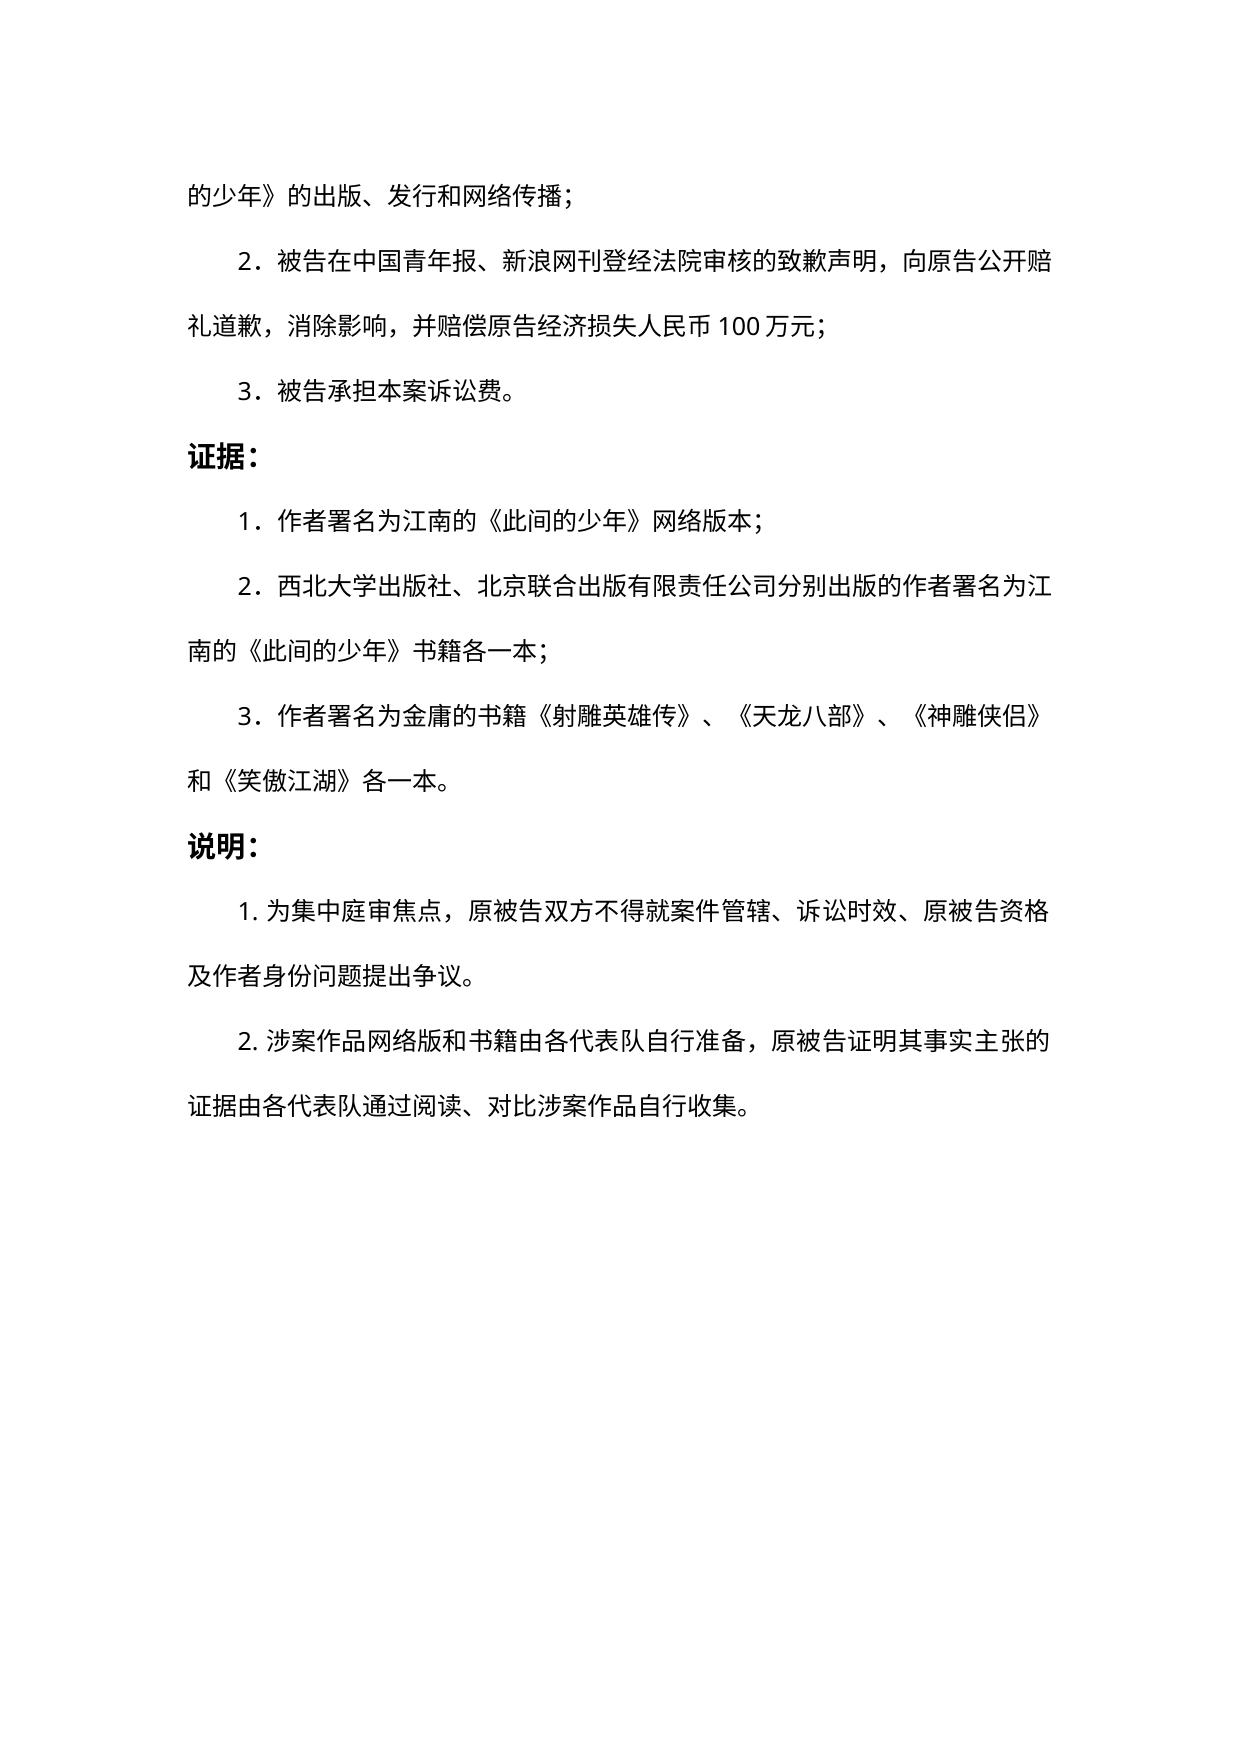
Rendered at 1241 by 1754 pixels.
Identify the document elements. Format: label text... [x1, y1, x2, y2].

text 3．作者署名为金庸的书籍《射雕英雄传》、《天龙八部》、《神雕侠侣》和《笑傲江湖》各一本。 [187, 682, 1053, 812]
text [187, 162, 1053, 227]
text 3．被告承担本案诉讼费。 [187, 357, 1053, 422]
text 证据： [187, 422, 1053, 487]
text 2. 涉案作品网络版和书籍由各代表队自行准备，原被告证明其事实主张的证据由各代表队通过阅读、对比涉案作品自行收集。 [187, 1007, 1053, 1137]
text 2．西北大学出版社、北京联合出版有限责任公司分别出版的作者署名为江南的《此间的少年》书籍各一本； [187, 552, 1053, 682]
text 1．作者署名为江南的《此间的少年》网络版本； [187, 487, 1053, 552]
text 说明： [187, 812, 1053, 877]
text 2．被告在中国青年报、新浪网刊登经法院审核的致歉声明，向原告公开赔礼道歉，消除影响，并赔偿原告经济损失人民币100万元； [187, 227, 1053, 357]
text 1. 为集中庭审焦点，原被告双方不得就案件管辖、诉讼时效、原被告资格及作者身份问题提出争议。 [187, 877, 1053, 1007]
